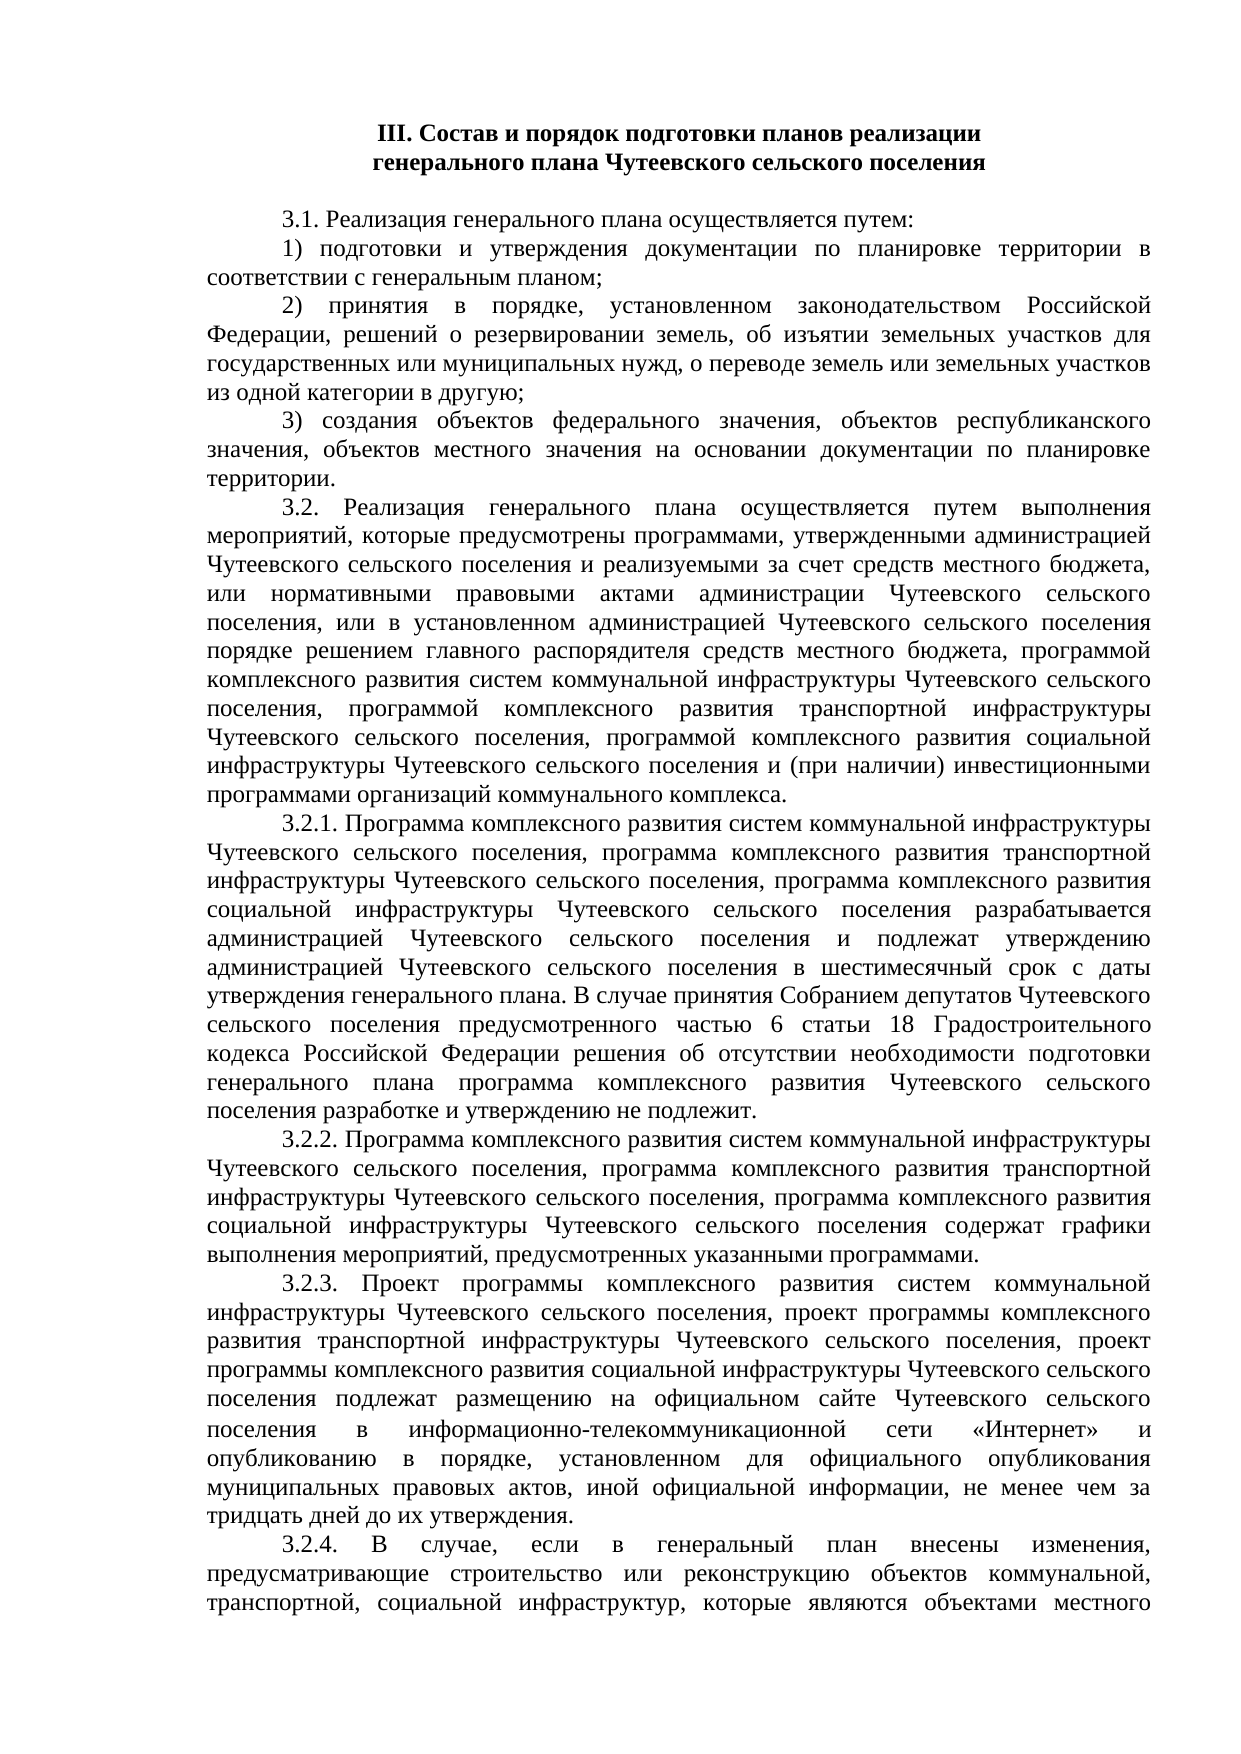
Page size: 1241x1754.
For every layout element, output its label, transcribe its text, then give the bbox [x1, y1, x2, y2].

text 3.2.3. Проект программы комплексного развития систем коммунальной инфраструктуры Чутеевского сельского поселения, проект программы комплексного развития транспортной инфраструктуры Чутеевского сельского поселения, проект программы комплексного развития социальной инфраструктуры Чутеевского сельского поселения подлежат размещению на официальном сайте Чутеевского сельского поселения в информационно-телекоммуникационной сети «Интернет» и опубликованию в порядке, установленном для официального опубликования муниципальных правовых актов, иной официальной информации, не менее чем за тридцать дней до их утверждения. [207, 1268, 1152, 1529]
text 3.1. Реализация генерального плана осуществляется путем: [207, 204, 1152, 233]
text 3.2.2. Программа комплексного развития систем коммунальной инфраструктуры Чутеевского сельского поселения, программа комплексного развития транспортной инфраструктуры Чутеевского сельского поселения, программа комплексного развития социальной инфраструктуры Чутеевского сельского поселения содержат графики выполнения мероприятий, предусмотренных указанными программами. [207, 1124, 1152, 1268]
text генерального плана Чутеевского сельского поселения [207, 147, 1152, 176]
text 3) создания объектов федерального значения, объектов республиканского значения, объектов местного значения на основании документации по планировке территории. [207, 406, 1152, 492]
text 1) подготовки и утверждения документации по планировке территории в соответствии с генеральным планом; [207, 233, 1152, 291]
text 2) принятия в порядке, установленном законодательством Российской Федерации, решений о резервировании земель, об изъятии земельных участков для государственных или муниципальных нужд, о переводе земель или земельных участков из одной категории в другую; [207, 291, 1152, 406]
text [207, 1529, 1152, 1616]
text III. Состав и порядок подготовки планов реализации [207, 118, 1152, 147]
text 3.2.1. Программа комплексного развития систем коммунальной инфраструктуры Чутеевского сельского поселения, программа комплексного развития транспортной инфраструктуры Чутеевского сельского поселения, программа комплексного развития социальной инфраструктуры Чутеевского сельского поселения разрабатывается администрацией Чутеевского сельского поселения и подлежат утверждению администрацией Чутеевского сельского поселения в шестимесячный срок с даты утверждения генерального плана. В случае принятия Собранием депутатов Чутеевского сельского поселения предусмотренного частью 6 статьи 18 Градостроительного кодекса Российской Федерации решения об отсутствии необходимости подготовки генерального плана программа комплексного развития Чутеевского сельского поселения разработке и утверждению не подлежит. [207, 808, 1152, 1124]
text 3.2. Реализация генерального плана осуществляется путем выполнения мероприятий, которые предусмотрены программами, утвержденными администрацией Чутеевского сельского поселения и реализуемыми за счет средств местного бюджета, или нормативными правовыми актами администрации Чутеевского сельского поселения, или в установленном администрацией Чутеевского сельского поселения порядке решением главного распорядителя средств местного бюджета, программой комплексного развития систем коммунальной инфраструктуры Чутеевского сельского поселения, программой комплексного развития транспортной инфраструктуры Чутеевского сельского поселения, программой комплексного развития социальной инфраструктуры Чутеевского сельского поселения и (при наличии) инвестиционными программами организаций коммунального комплекса. [207, 492, 1152, 808]
